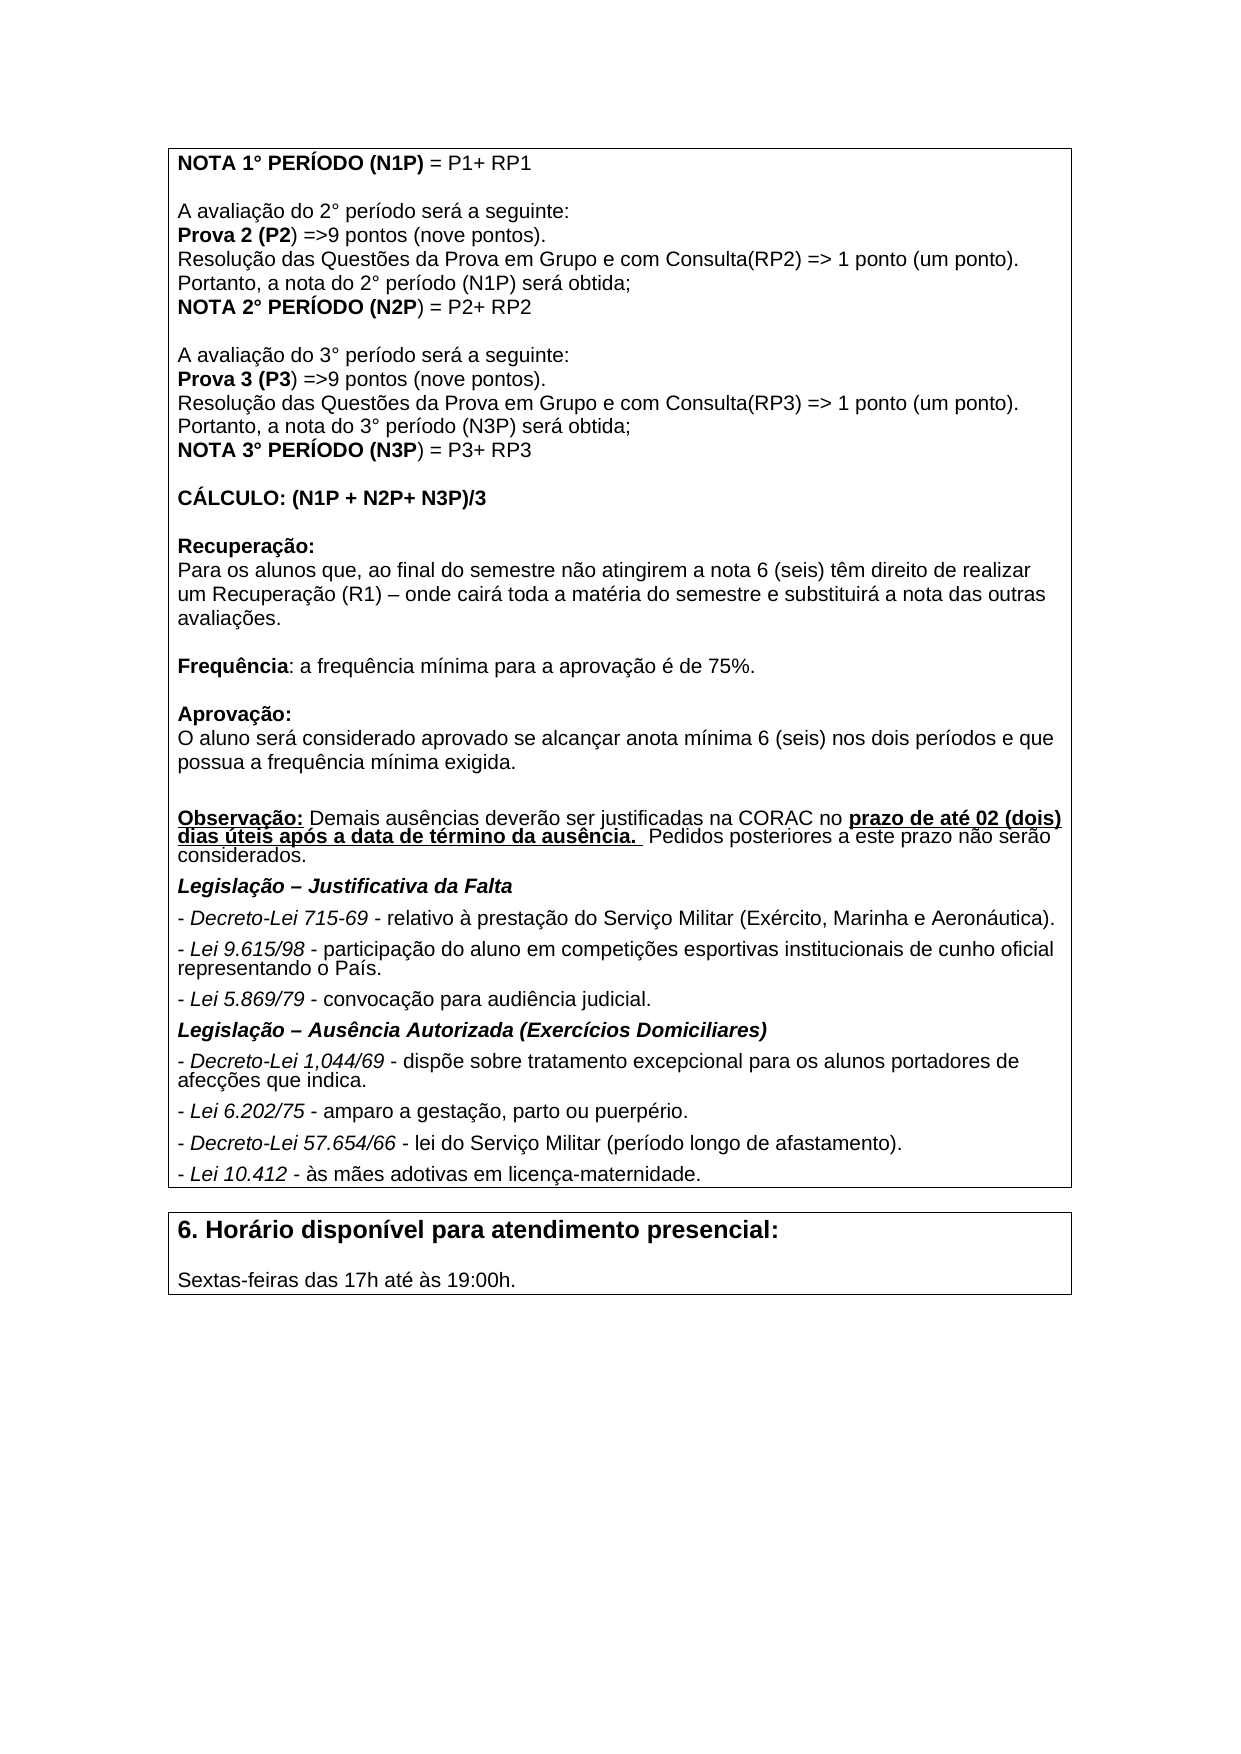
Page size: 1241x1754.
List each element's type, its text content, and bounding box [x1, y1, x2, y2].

text Recuperação: [177, 534, 1063, 558]
text Para os alunos que, ao final do semestre não atingirem a nota 6 (seis) têm direito de realizar um Recuperação (R1) – onde cairá toda a matéria do semestre e substituirá a nota das outras avaliações. [177, 558, 1063, 630]
text NOTA 3° PERÍODO (N3P) = P3+ RP3 [177, 438, 1063, 462]
text NOTA 2° PERÍODO (N2P) = P2+ RP2 [177, 294, 1063, 318]
text - Decreto-Lei 715-69 - relativo à prestação do Serviço Militar (Exército, Marinha e Aeronáutica). [169, 907, 1071, 929]
text A avaliação do 2° período será a seguinte: [177, 199, 1063, 223]
text Legislação – Justificativa da Falta [169, 876, 1071, 898]
text Resolução das Questões da Prova em Grupo e com Consulta(RP2) => 1 ponto (um ponto). [177, 247, 1063, 271]
text A avaliação do 3° período será a seguinte: [177, 342, 1063, 366]
text Sextas-feiras das 17h até às 19:00h. [169, 1265, 1071, 1294]
text Prova 3 (P3) =>9 pontos (nove pontos). [177, 366, 1063, 390]
text CÁLCULO: (N1P + N2P+ N3P)/3 [177, 486, 1063, 510]
text Observação: Demais ausências deverão ser justificadas na CORAC no prazo de até 02 (dois) dias úteis após a data de término da ausência. Pedidos posteriores a este prazo não serão considerados. [169, 807, 1071, 866]
text - Lei 6.202/75 - amparo a gestação, parto ou puerpério. [169, 1101, 1071, 1123]
text O aluno será considerado aprovado se alcançar anota mínima 6 (seis) nos dois períodos e que possua a frequência mínima exigida. [177, 726, 1063, 774]
text - Lei 10.412 - às mães adotivas em licença-maternidade. [169, 1163, 1071, 1187]
text Frequência: a frequência mínima para a aprovação é de 75%. [177, 654, 1063, 678]
text Aprovação: [177, 702, 1063, 726]
text Portanto, a nota do 3° período (N3P) será obtida; [177, 414, 1063, 438]
text - Lei 9.615/98 - participação do aluno em competições esportivas institucionais de cunho oficial representando o País. [169, 938, 1071, 979]
text 6. Horário disponível para atendimento presencial: [169, 1213, 1071, 1244]
text - Lei 5.869/79 - convocação para audiência judicial. [169, 988, 1071, 1010]
text Portanto, a nota do 2° período (N1P) será obtida; [177, 271, 1063, 294]
text NOTA 1° PERÍODO (N1P) = P1+ RP1 [169, 149, 1071, 175]
text Resolução das Questões da Prova em Grupo e com Consulta(RP3) => 1 ponto (um ponto). [177, 390, 1063, 414]
text Prova 2 (P2) =>9 pontos (nove pontos). [177, 223, 1063, 247]
text - Decreto-Lei 1,044/69 - dispõe sobre tratamento excepcional para os alunos portadores de afecções que indica. [169, 1051, 1071, 1091]
text - Decreto-Lei 57.654/66 - lei do Serviço Militar (período longo de afastamento). [169, 1132, 1071, 1154]
text Legislação – Ausência Autorizada (Exercícios Domiciliares) [169, 1019, 1071, 1041]
